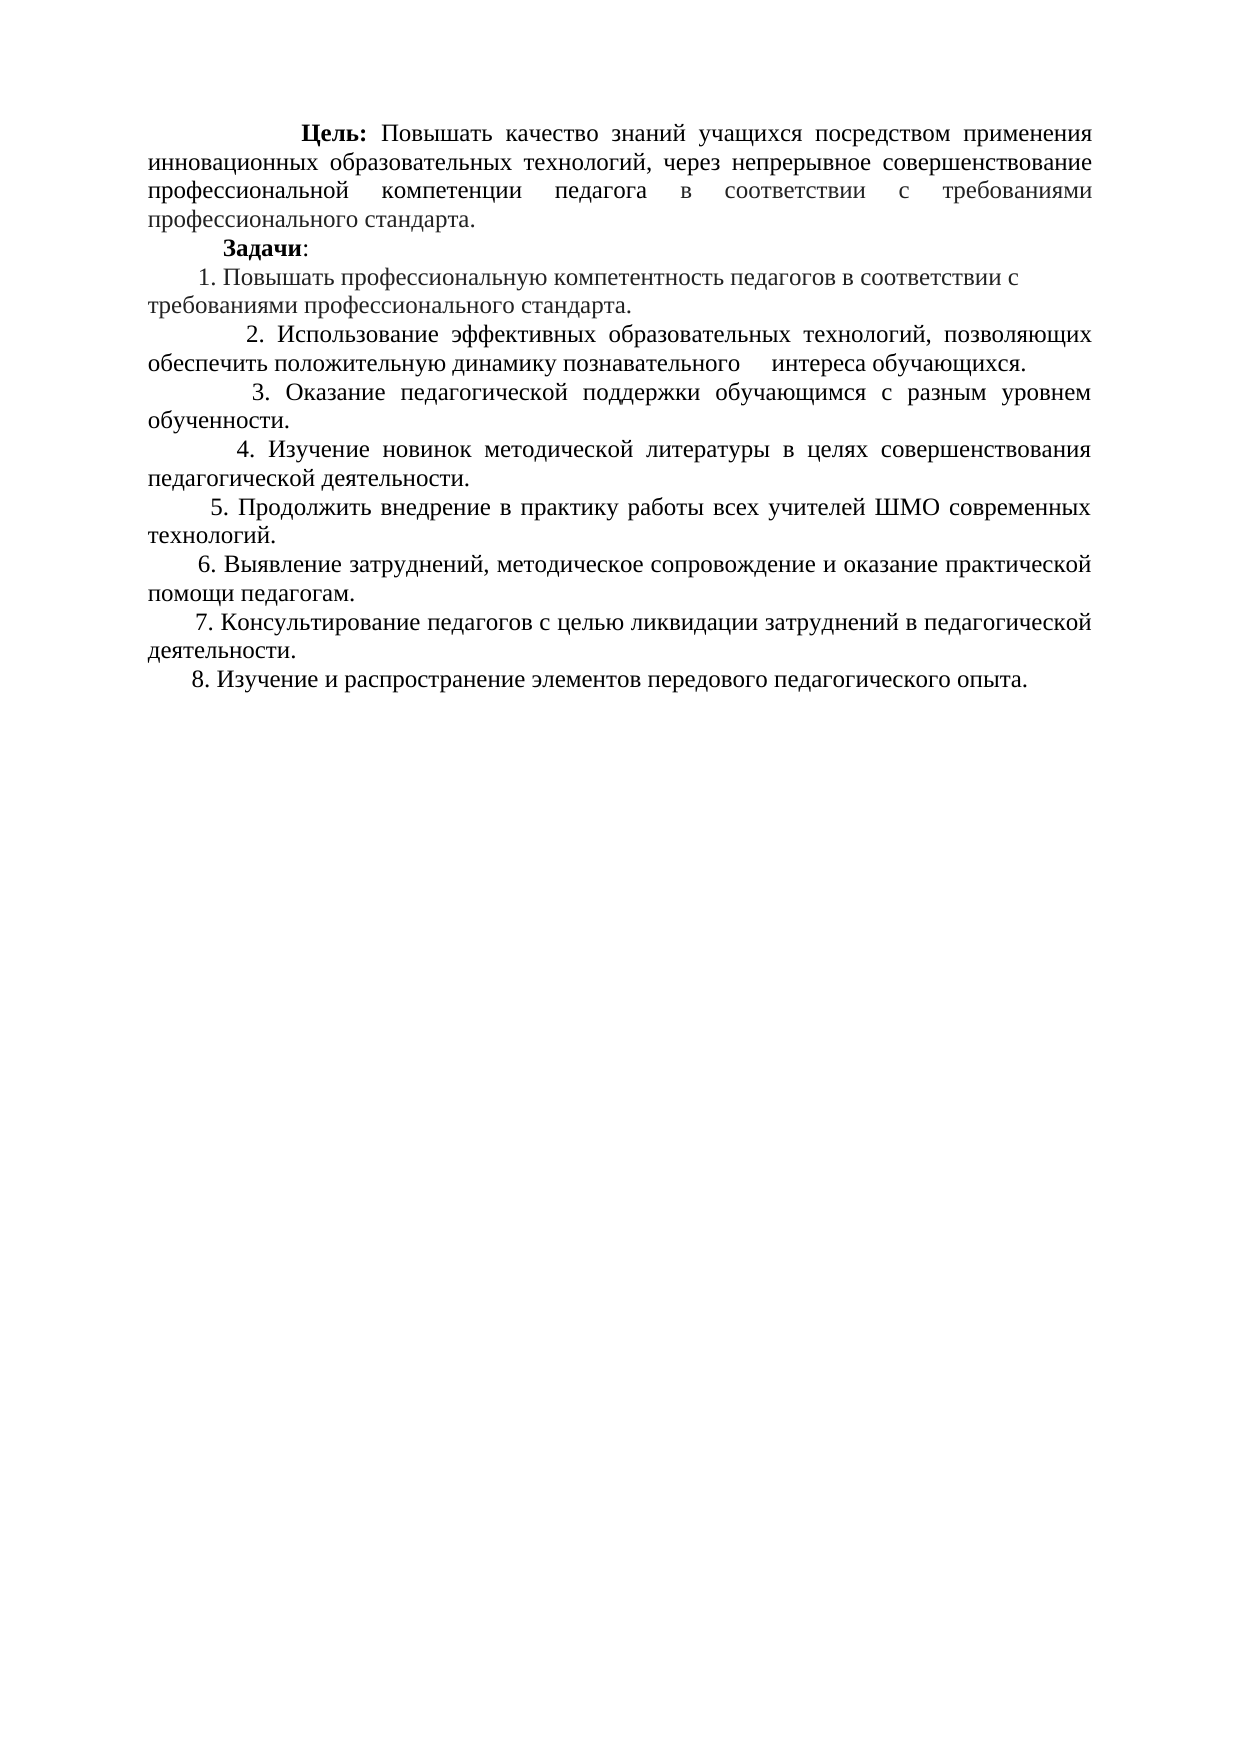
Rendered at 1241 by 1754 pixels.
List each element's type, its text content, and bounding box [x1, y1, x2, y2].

text 8. Изучение и распространение элементов передового педагогического опыта. [148, 664, 1093, 693]
text 1. Повышать профессиональную компетентность педагогов в соответствии с требованиями профессионального стандарта. [148, 262, 1152, 319]
text 4. Изучение новинок методической литературы в целях совершенствования педагогической деятельности. [148, 434, 1093, 492]
text 6. Выявление затруднений, методическое сопровождение и оказание практической помощи педагогам. [148, 549, 1093, 607]
text 5. Продолжить внедрение в практику работы всех учителей ШМО современных технологий. [148, 492, 1093, 549]
text Цель: Повышать качество знаний учащихся посредством применения инновационных образовательных технологий, через непрерывное совершенствование профессиональной компетенции педагога в соответствии с требованиями профессионального стандарта. [148, 118, 1093, 233]
text 2. Использование эффективных образовательных технологий, позволяющих обеспечить положительную динамику познавательного интереса обучающихся. [148, 319, 1093, 377]
text Задачи: [148, 233, 1152, 262]
text 7. Консультирование педагогов с целью ликвидации затруднений в педагогической деятельности. [148, 607, 1093, 664]
text 3. Оказание педагогической поддержки обучающимся с разным уровнем обученности. [148, 377, 1093, 434]
